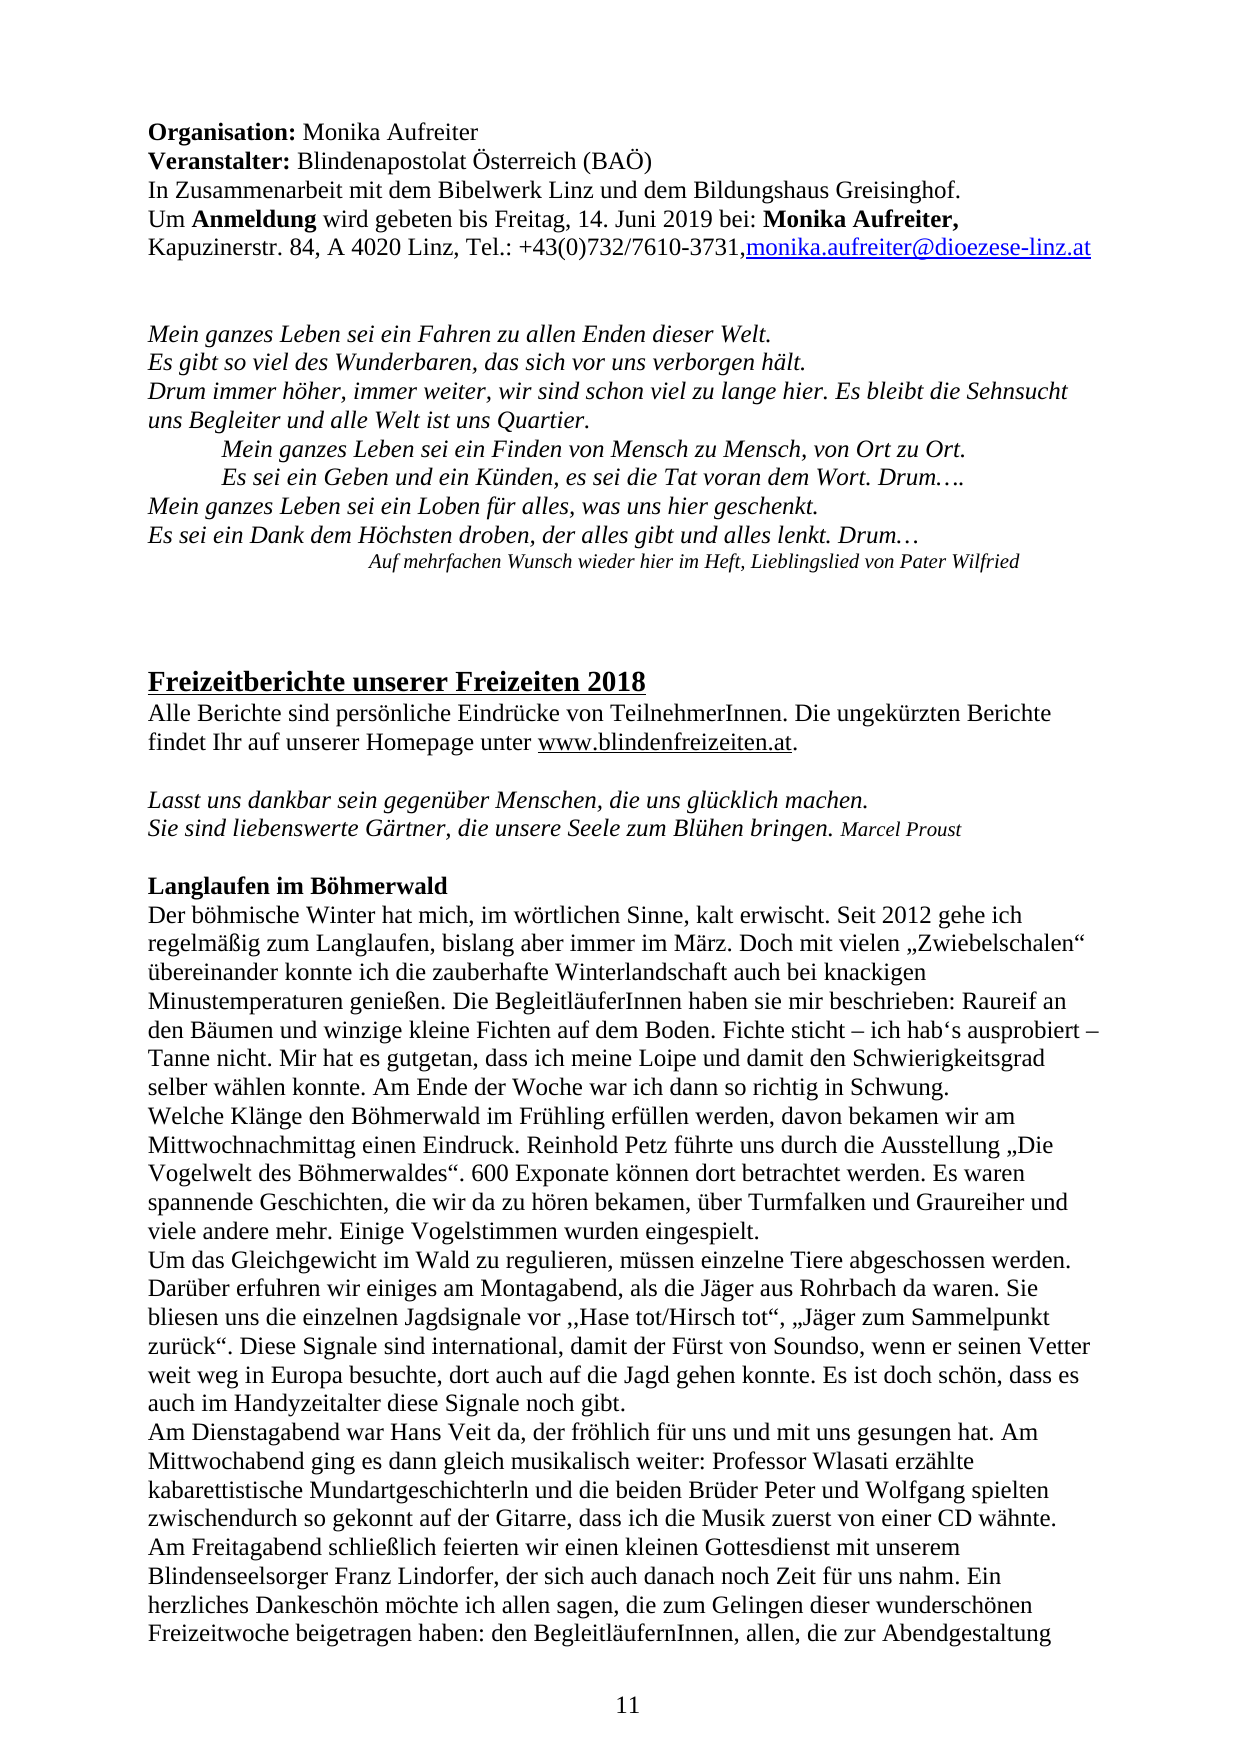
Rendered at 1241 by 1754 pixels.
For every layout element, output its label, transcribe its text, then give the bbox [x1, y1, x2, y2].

text Alle Berichte sind persönliche Eindrücke von TeilnehmerInnen. Die ungekürzten Berichte findet Ihr auf unserer Homepage unter www.blindenfreizeiten.at. [148, 698, 1107, 756]
text Drum immer höher, immer weiter, wir sind schon viel zu lange hier. Es bleibt die Sehnsucht uns Begleiter und alle Welt ist uns Quartier. [148, 376, 1107, 434]
text Freizeitwoche beigetragen haben: den BegleitläufernInnen, allen, die zur Abendgestaltung [148, 1618, 1107, 1647]
text Mein ganzes Leben sei ein Finden von Mensch zu Mensch, von Ort zu Ort. [148, 434, 1107, 462]
text Blindenseelsorger Franz Lindorfer, der sich auch danach noch Zeit für uns nahm. Ein [148, 1561, 1107, 1590]
text Am Freitagabend schließlich feierten wir einen kleinen Gottesdienst mit unserem [148, 1532, 1107, 1561]
text Es sei ein Dank dem Höchsten droben, der alles gibt und alles lenkt. Drum… [148, 520, 1107, 549]
text Mein ganzes Leben sei ein Fahren zu allen Enden dieser Welt. [148, 319, 1107, 347]
text Es sei ein Geben und ein Künden, es sei die Tat voran dem Wort. Drum…. [148, 462, 1107, 491]
text herzliches Dankeschön möchte ich allen sagen, die zum Gelingen dieser wunderschönen [148, 1590, 1107, 1618]
text Um das Gleichgewicht im Wald zu regulieren, müssen einzelne Tiere abgeschossen werden. Darüber erfuhren wir einiges am Montagabend, als die Jäger aus Rohrbach da waren. Sie bliesen uns die einzelnen Jagdsignale vor ,,Hase tot/Hirsch tot“, „Jäger zum Sammelpunkt zurück“. Diese Signale sind international, damit der Fürst von Soundso, wenn er seinen Vetter weit weg in Europa besuchte, dort auch auf die Jagd gehen konnte. Es ist doch schön, dass es auch im Handyzeitalter diese Signale noch gibt. [148, 1245, 1107, 1417]
text Mein ganzes Leben sei ein Loben für alles, was uns hier geschenkt. [148, 491, 1107, 520]
text In Zusammenarbeit mit dem Bibelwerk Linz und dem Bildungshaus Greisinghof. [148, 175, 1107, 204]
text Um Anmeldung wird gebeten bis Freitag, 14. Juni 2019 bei: Monika Aufreiter, [148, 204, 1107, 232]
text Veranstalter: Blindenapostolat Österreich (BAÖ) [148, 146, 1107, 175]
text Welche Klänge den Böhmerwald im Frühling erfüllen werden, davon bekamen wir am Mittwochnachmittag einen Eindruck. Reinhold Petz führte uns durch die Ausstellung „Die Vogelwelt des Böhmerwaldes“. 600 Exponate können dort betrachtet werden. Es waren spannende Geschichten, die wir da zu hören bekamen, über Turmfalken und Graureiher und viele andere mehr. Einige Vogelstimmen wurden eingespielt. [148, 1101, 1107, 1245]
text Am Dienstagabend war Hans Veit da, der fröhlich für uns und mit uns gesungen hat. Am Mittwochabend ging es dann gleich musikalisch weiter: Professor Wlasati erzählte kabarettistische Mundartgeschichterln und die beiden Brüder Peter und Wolfgang spielten zwischendurch so gekonnt auf der Gitarre, dass ich die Musik zuerst von einer CD wähnte. [148, 1417, 1107, 1532]
text Der böhmische Winter hat mich, im wörtlichen Sinne, kalt erwischt. Seit 2012 gehe ich regelmäßig zum Langlaufen, bislang aber immer im März. Doch mit vielen „Zwiebelschalen“ übereinander konnte ich die zauberhafte Winterlandschaft auch bei knackigen Minustemperaturen genießen. Die BegleitläuferInnen haben sie mir beschrieben: Raureif an den Bäumen und winzige kleine Fichten auf dem Boden. Fichte sticht – ich hab‘s ausprobiert – Tanne nicht. Mir hat es gutgetan, dass ich meine Loipe und damit den Schwierigkeitsgrad selber wählen konnte. Am Ende der Woche war ich dann so richtig in Schwung. [148, 900, 1107, 1101]
text Organisation: Monika Aufreiter [148, 117, 1107, 146]
text Langlaufen im Böhmerwald [148, 871, 1107, 900]
text Sie sind liebenswerte Gärtner, die unsere Seele zum Blühen bringen. Marcel Proust [148, 813, 1107, 842]
text Lasst uns dankbar sein gegenüber Menschen, die uns glücklich machen. [148, 785, 1107, 813]
text Es gibt so viel des Wunderbaren, das sich vor uns verborgen hält. [148, 347, 1107, 376]
text Kapuzinerstr. 84, A 4020 Linz, Tel.: +43(0)732/7610-3731,monika.aufreiter@dioezese-linz.at [148, 232, 1107, 261]
text Auf mehrfachen Wunsch wieder hier im Heft, Lieblingslied von Pater Wilfried [295, 549, 1107, 573]
subtitle Freizeitberichte unserer Freizeiten 2018 [148, 664, 1107, 698]
